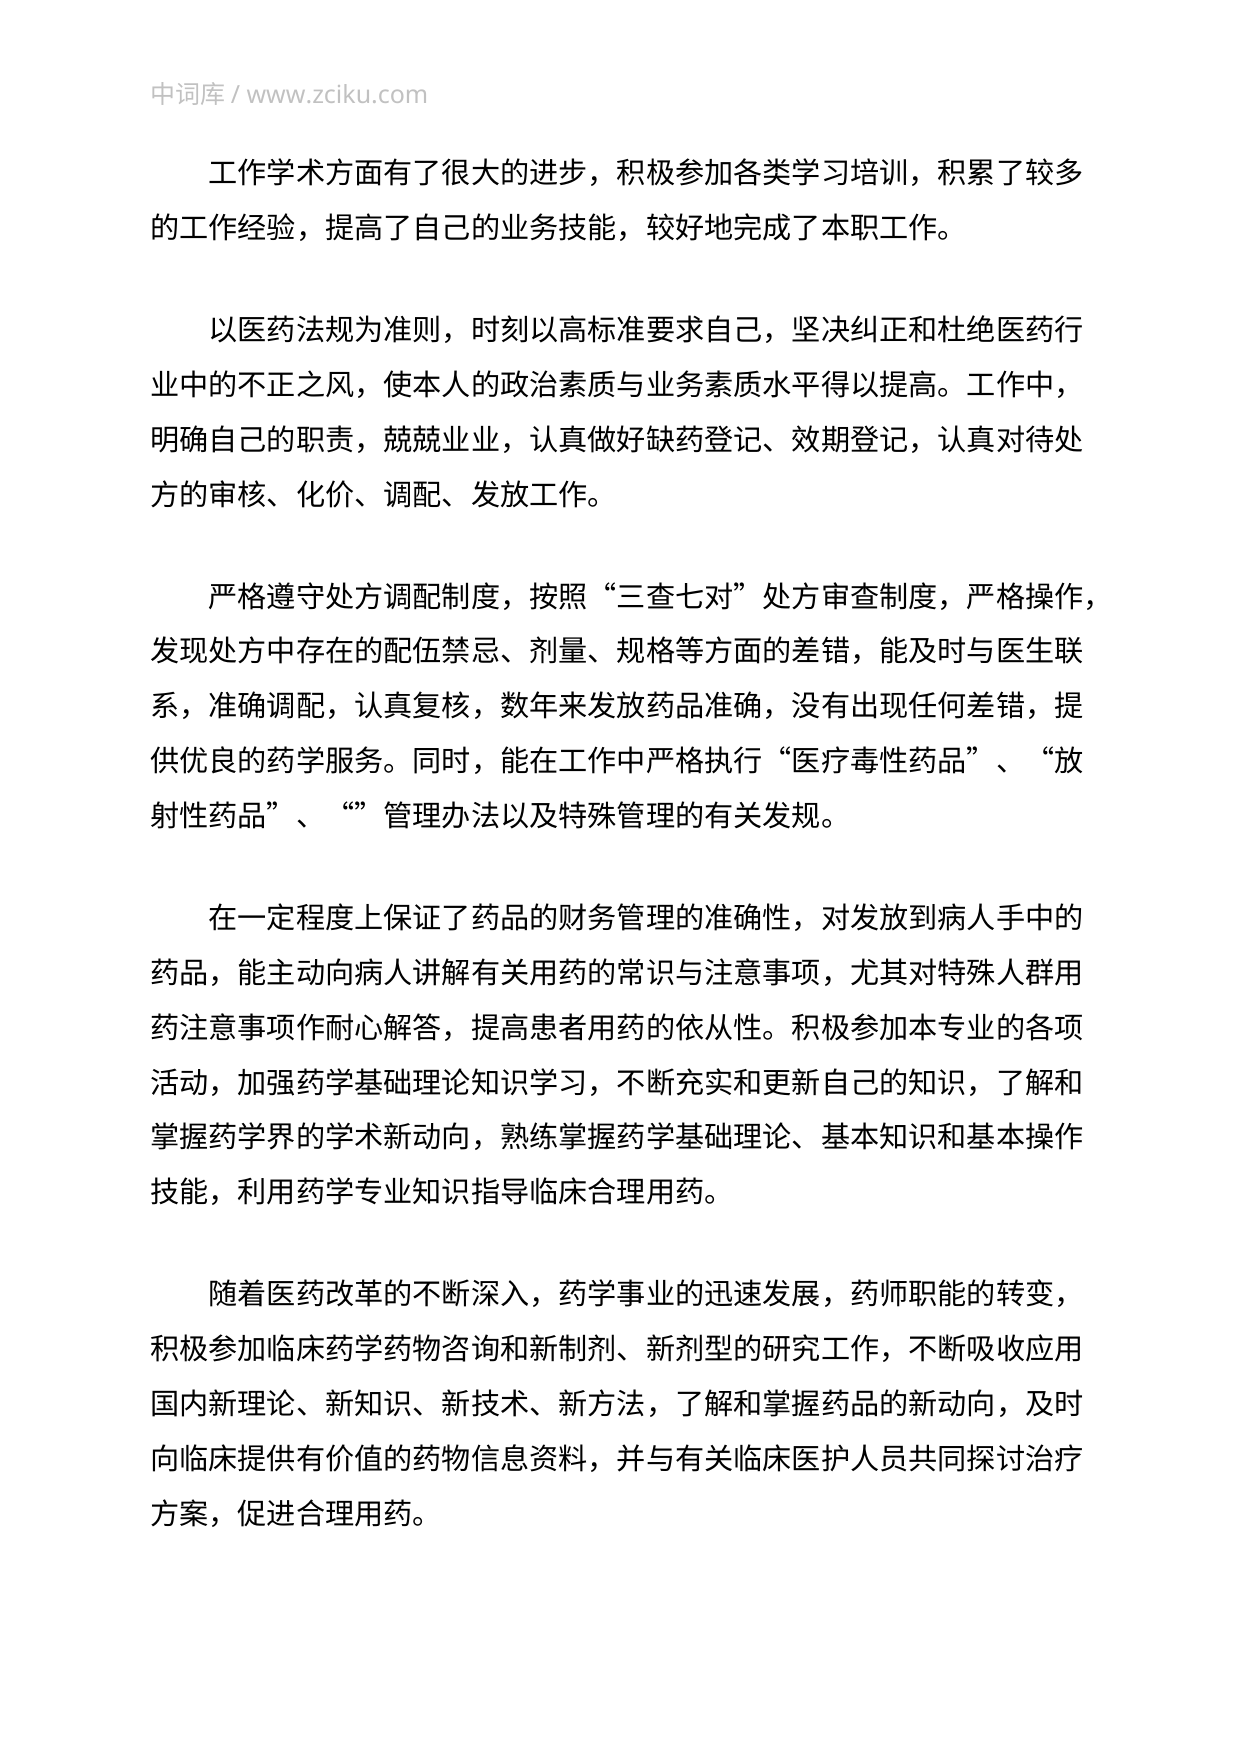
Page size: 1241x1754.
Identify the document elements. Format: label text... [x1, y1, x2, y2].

text 随着医药改革的不断深入，药学事业的迅速发展，药师职能的转变，积极参加临床药学药物咨询和新制剂、新剂型的研究工作，不断吸收应用国内新理论、新知识、新技术、新方法，了解和掌握药品的新动向，及时向临床提供有价值的药物信息资料，并与有关临床医护人员共同探讨治疗方案，促进合理用药。 [150, 1271, 1090, 1533]
text 在一定程度上保证了药品的财务管理的准确性，对发放到病人手中的药品，能主动向病人讲解有关用药的常识与注意事项，尤其对特殊人群用药注意事项作耐心解答，提高患者用药的依从性。积极参加本专业的各项活动，加强药学基础理论知识学习，不断充实和更新自己的知识，了解和掌握药学界的学术新动向，熟练掌握药学基础理论、基本知识和基本操作技能，利用药学专业知识指导临床合理用药。 [150, 894, 1090, 1211]
text 严格遵守处方调配制度，按照“三查七对”处方审查制度，严格操作，发现处方中存在的配伍禁忌、剂量、规格等方面的差错，能及时与医生联系，准确调配，认真复核，数年来发放药品准确，没有出现任何差错，提供优良的药学服务。同时，能在工作中严格执行“医疗毒性药品”、“放射性药品”、“”管理办法以及特殊管理的有关发规。 [150, 573, 1090, 835]
text 以医药法规为准则，时刻以高标准要求自己，坚决纠正和杜绝医药行业中的不正之风，使本人的政治素质与业务素质水平得以提高。工作中，明确自己的职责，兢兢业业，认真做好缺药登记、效期登记，认真对待处方的审核、化价、调配、发放工作。 [150, 307, 1090, 514]
text 工作学术方面有了很大的进步，积极参加各类学习培训，积累了较多的工作经验，提高了自己的业务技能，较好地完成了本职工作。 [150, 150, 1090, 247]
